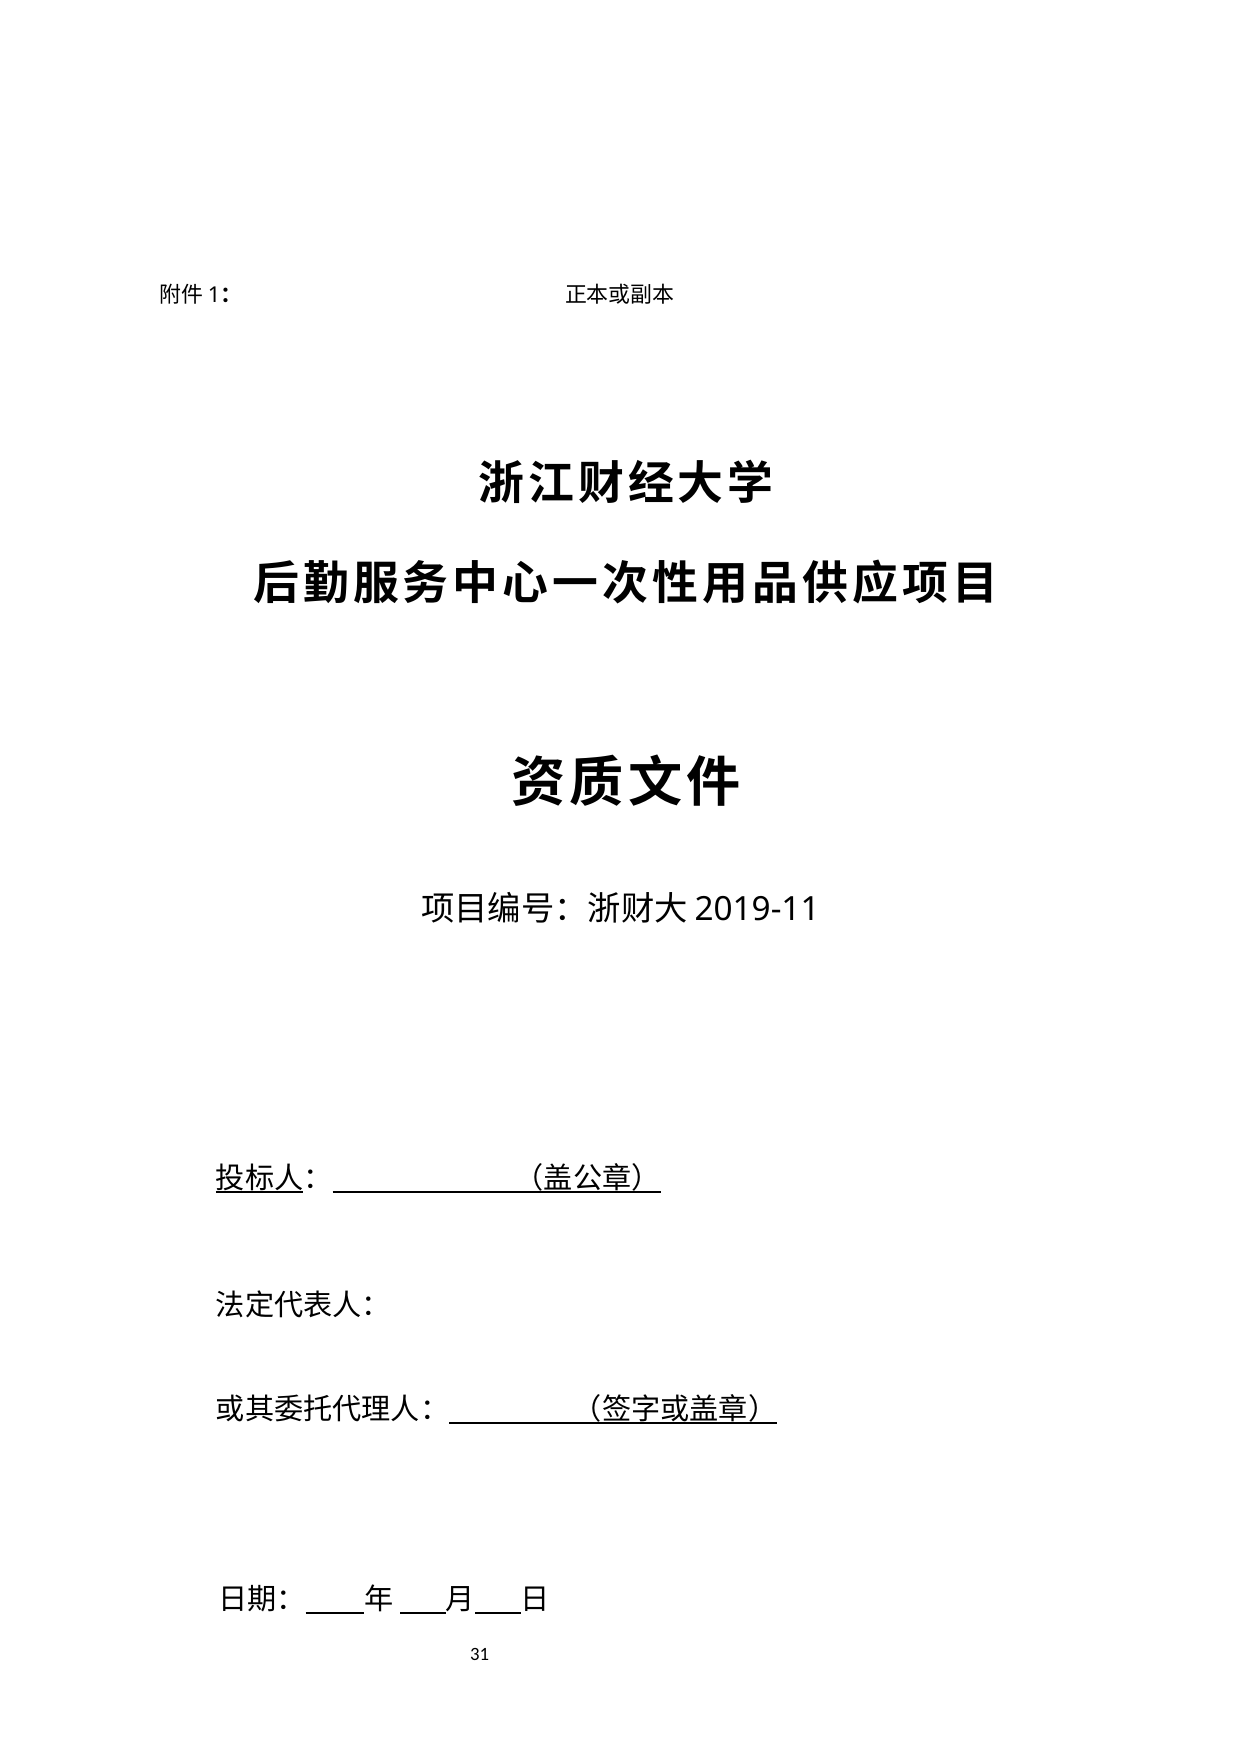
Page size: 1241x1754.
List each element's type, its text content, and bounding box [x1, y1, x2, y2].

text 后勤服务中心一次性用品供应项目 [159, 546, 1092, 612]
text 浙江财经大学 [159, 447, 1092, 513]
text 或其委托代理人： （签字或盖章） [159, 1385, 1081, 1428]
text 项目编号：浙财大2019-11 [159, 882, 1081, 930]
text 日期： 年 月 日 [159, 1576, 1081, 1618]
text 资质文件 [159, 739, 1092, 817]
text 投标人： （盖公章） [159, 1155, 1081, 1197]
text 附件1： 正本或副本 [159, 277, 1081, 309]
text 法定代表人： [159, 1282, 1081, 1324]
